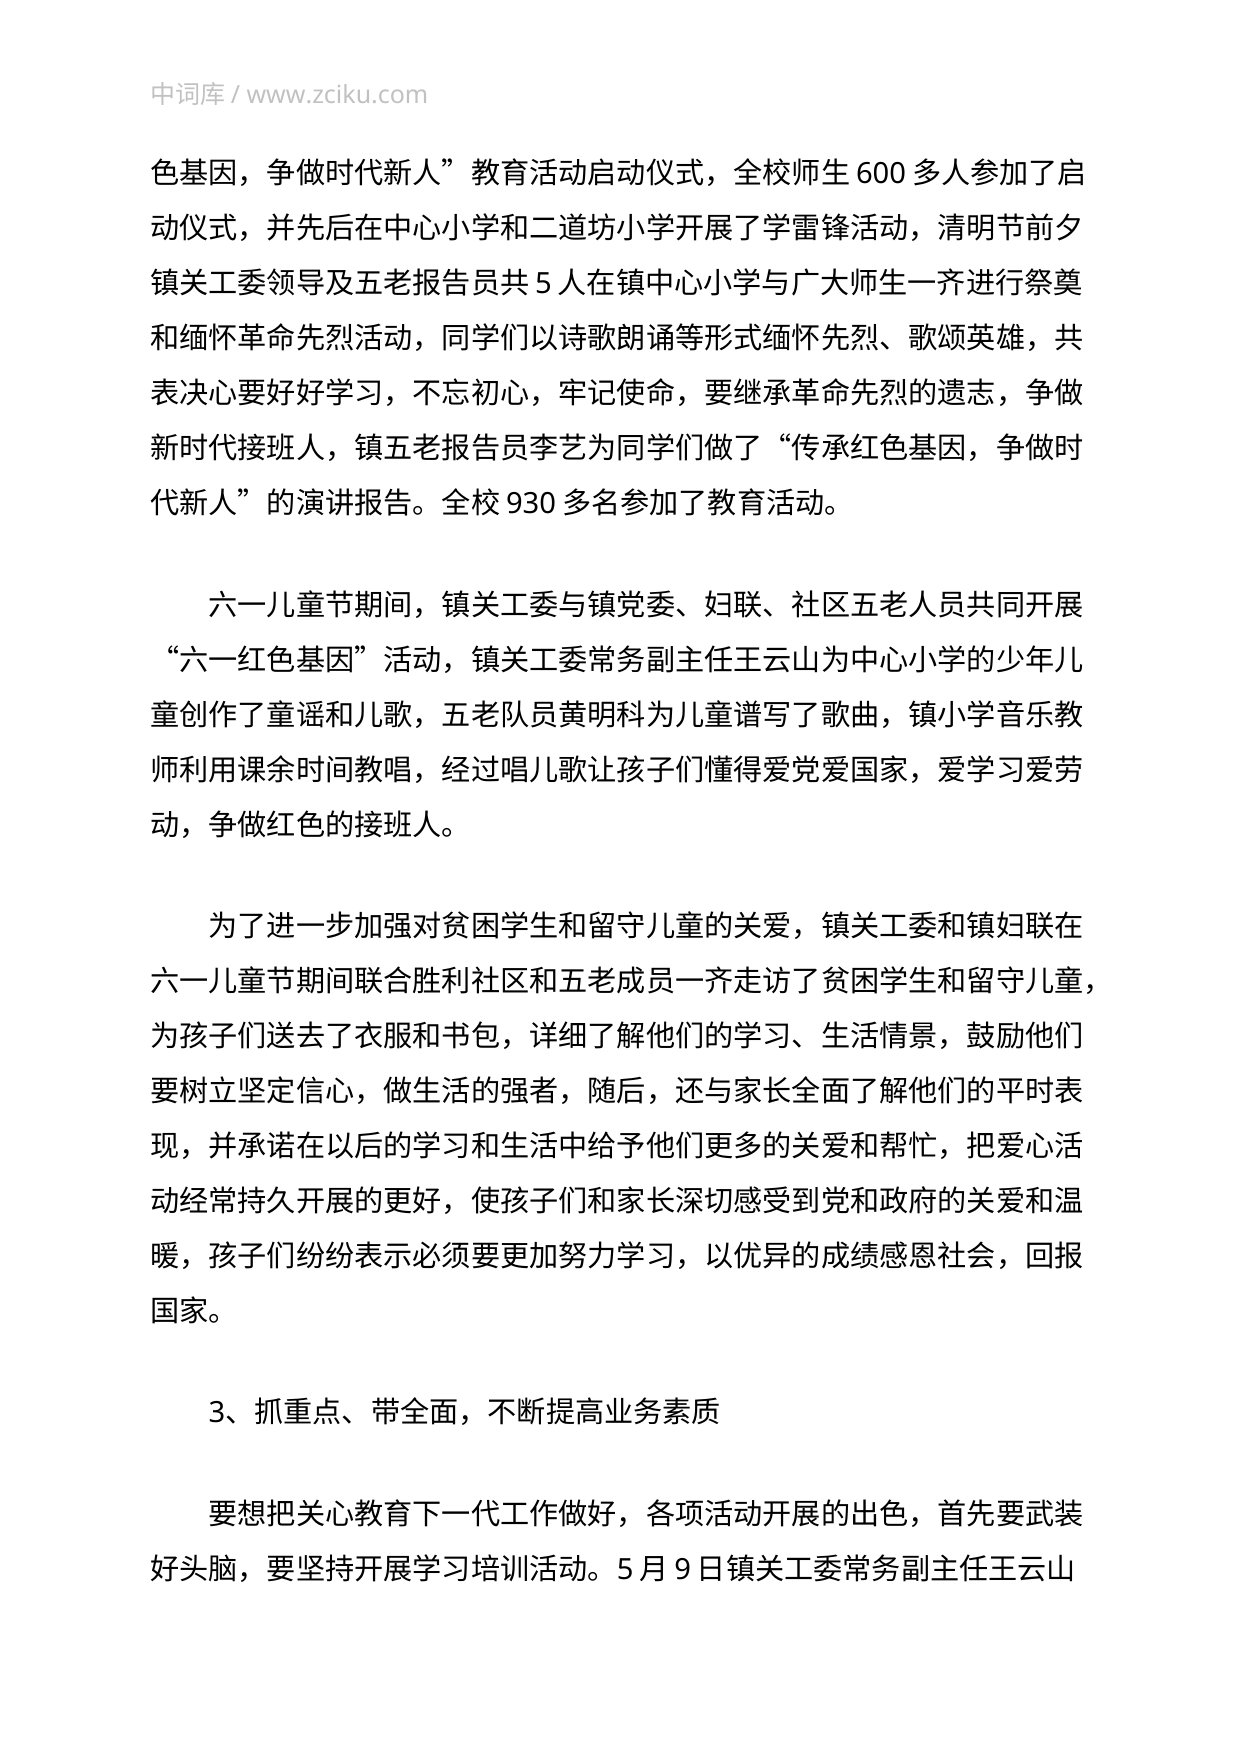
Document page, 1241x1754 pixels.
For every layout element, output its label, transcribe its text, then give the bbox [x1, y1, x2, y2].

text 为了进一步加强对贫困学生和留守儿童的关爱，镇关工委和镇妇联在六一儿童节期间联合胜利社区和五老成员一齐走访了贫困学生和留守儿童，为孩子们送去了衣服和书包，详细了解他们的学习、生活情景，鼓励他们要树立坚定信心，做生活的强者，随后，还与家长全面了解他们的平时表现，并承诺在以后的学习和生活中给予他们更多的关爱和帮忙，把爱心活动经常持久开展的更好，使孩子们和家长深切感受到党和政府的关爱和温暖，孩子们纷纷表示必须要更加努力学习，以优异的成绩感恩社会，回报国家。 [150, 903, 1090, 1329]
text 六一儿童节期间，镇关工委与镇党委、妇联、社区五老人员共同开展“六一红色基因”活动，镇关工委常务副主任王云山为中心小学的少年儿童创作了童谣和儿歌，五老队员黄明科为儿童谱写了歌曲，镇小学音乐教师利用课余时间教唱，经过唱儿歌让孩子们懂得爱党爱国家，爱学习爱劳动，争做红色的接班人。 [150, 582, 1090, 843]
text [150, 1491, 1090, 1588]
text 3、抓重点、带全面，不断提高业务素质 [150, 1389, 1090, 1431]
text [150, 150, 1090, 522]
